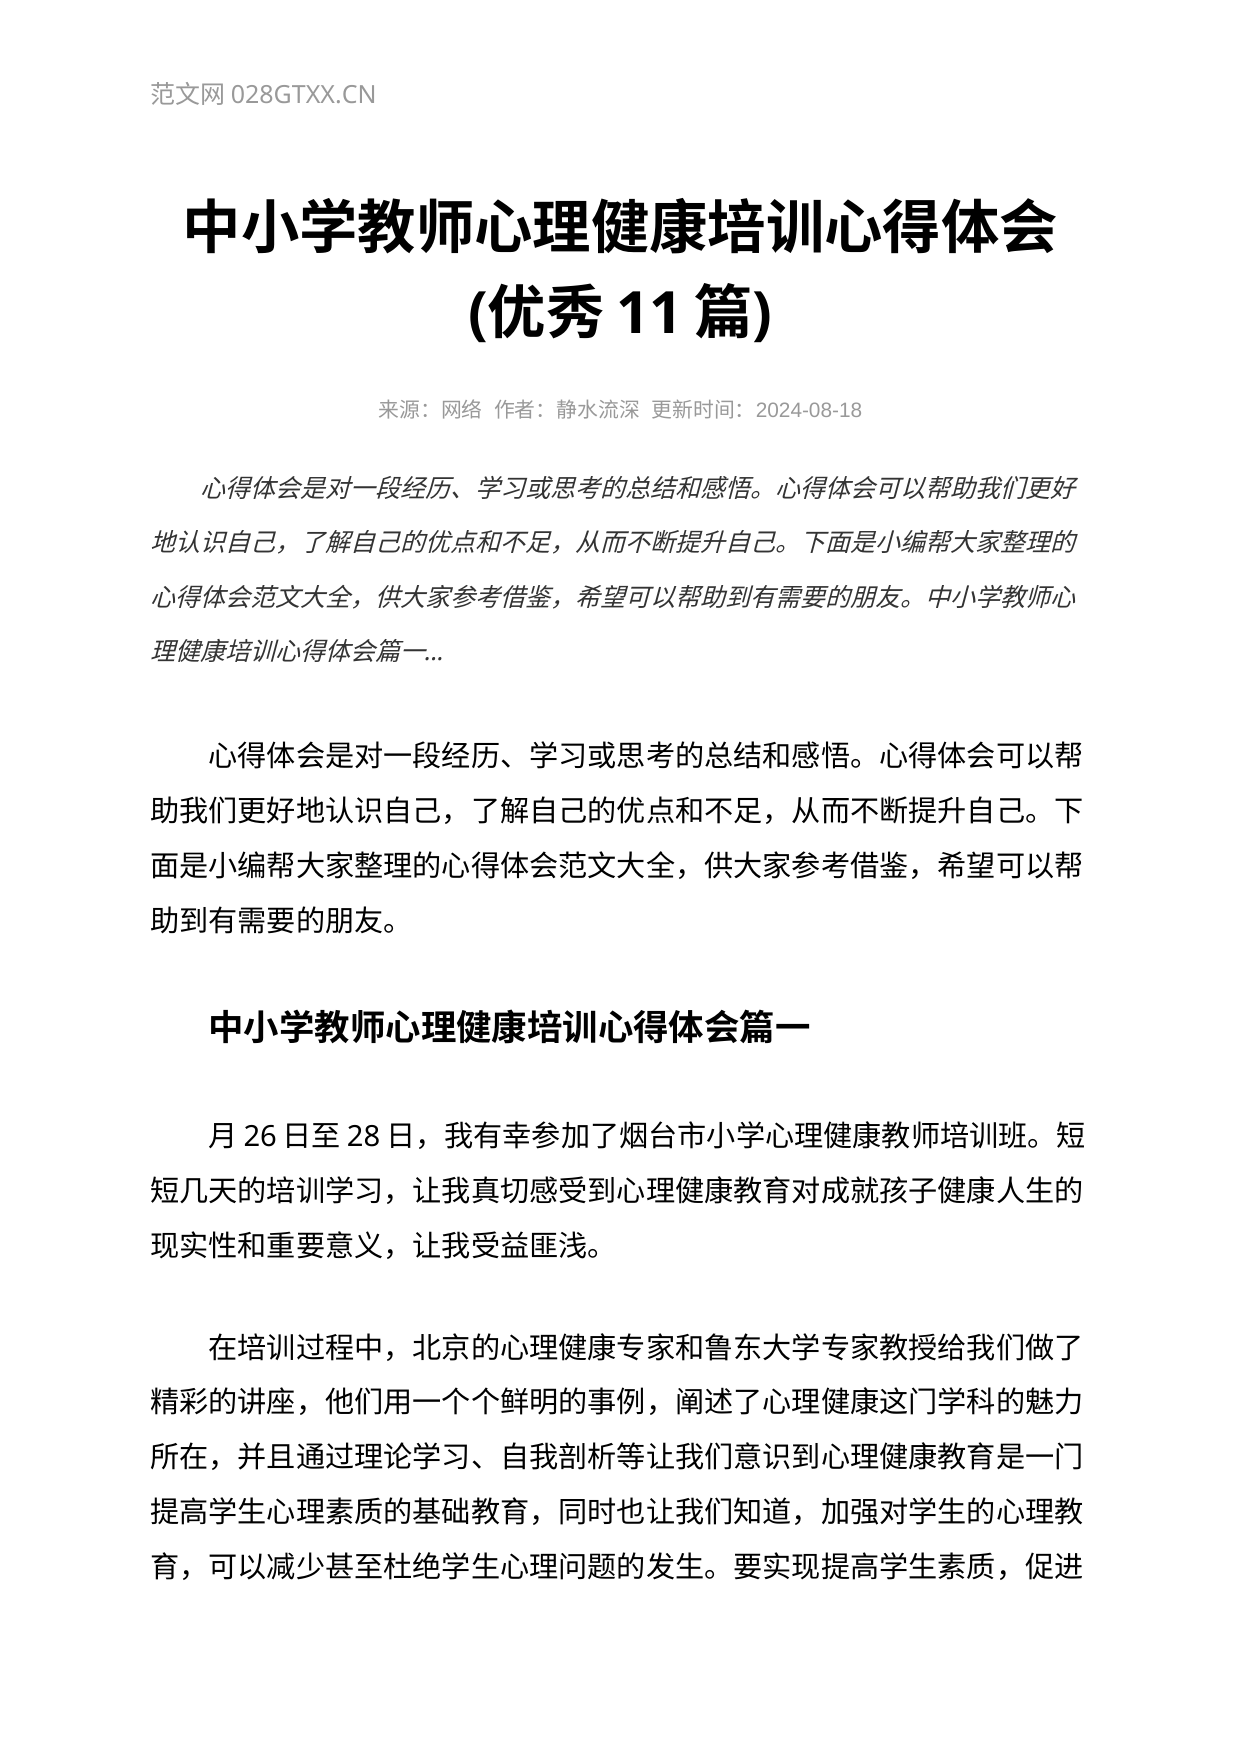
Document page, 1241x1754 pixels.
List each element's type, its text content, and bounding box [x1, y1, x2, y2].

text 来源：网络 作者：静水流深 更新时间：2024-08-18 [150, 397, 1090, 421]
text 心得体会是对一段经历、学习或思考的总结和感悟。心得体会可以帮助我们更好地认识自己，了解自己的优点和不足，从而不断提升自己。下面是小编帮大家整理的心得体会范文大全，供大家参考借鉴，希望可以帮助到有需要的朋友。 [150, 733, 1090, 939]
subtitle 中小学教师心理健康培训心得体会(优秀11篇) [150, 181, 1090, 351]
text 月26日至28日，我有幸参加了烟台市小学心理健康教师培训班。短短几天的培训学习，让我真切感受到心理健康教育对成就孩子健康人生的现实性和重要意义，让我受益匪浅。 [150, 1112, 1090, 1265]
text 中小学教师心理健康培训心得体会篇一 [150, 999, 1090, 1050]
text 心得体会是对一段经历、学习或思考的总结和感悟。心得体会可以帮助我们更好地认识自己，了解自己的优点和不足，从而不断提升自己。下面是小编帮大家整理的心得体会范文大全，供大家参考借鉴，希望可以帮助到有需要的朋友。中小学教师心理健康培训心得体会篇一... [150, 468, 1090, 668]
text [150, 1324, 1090, 1586]
